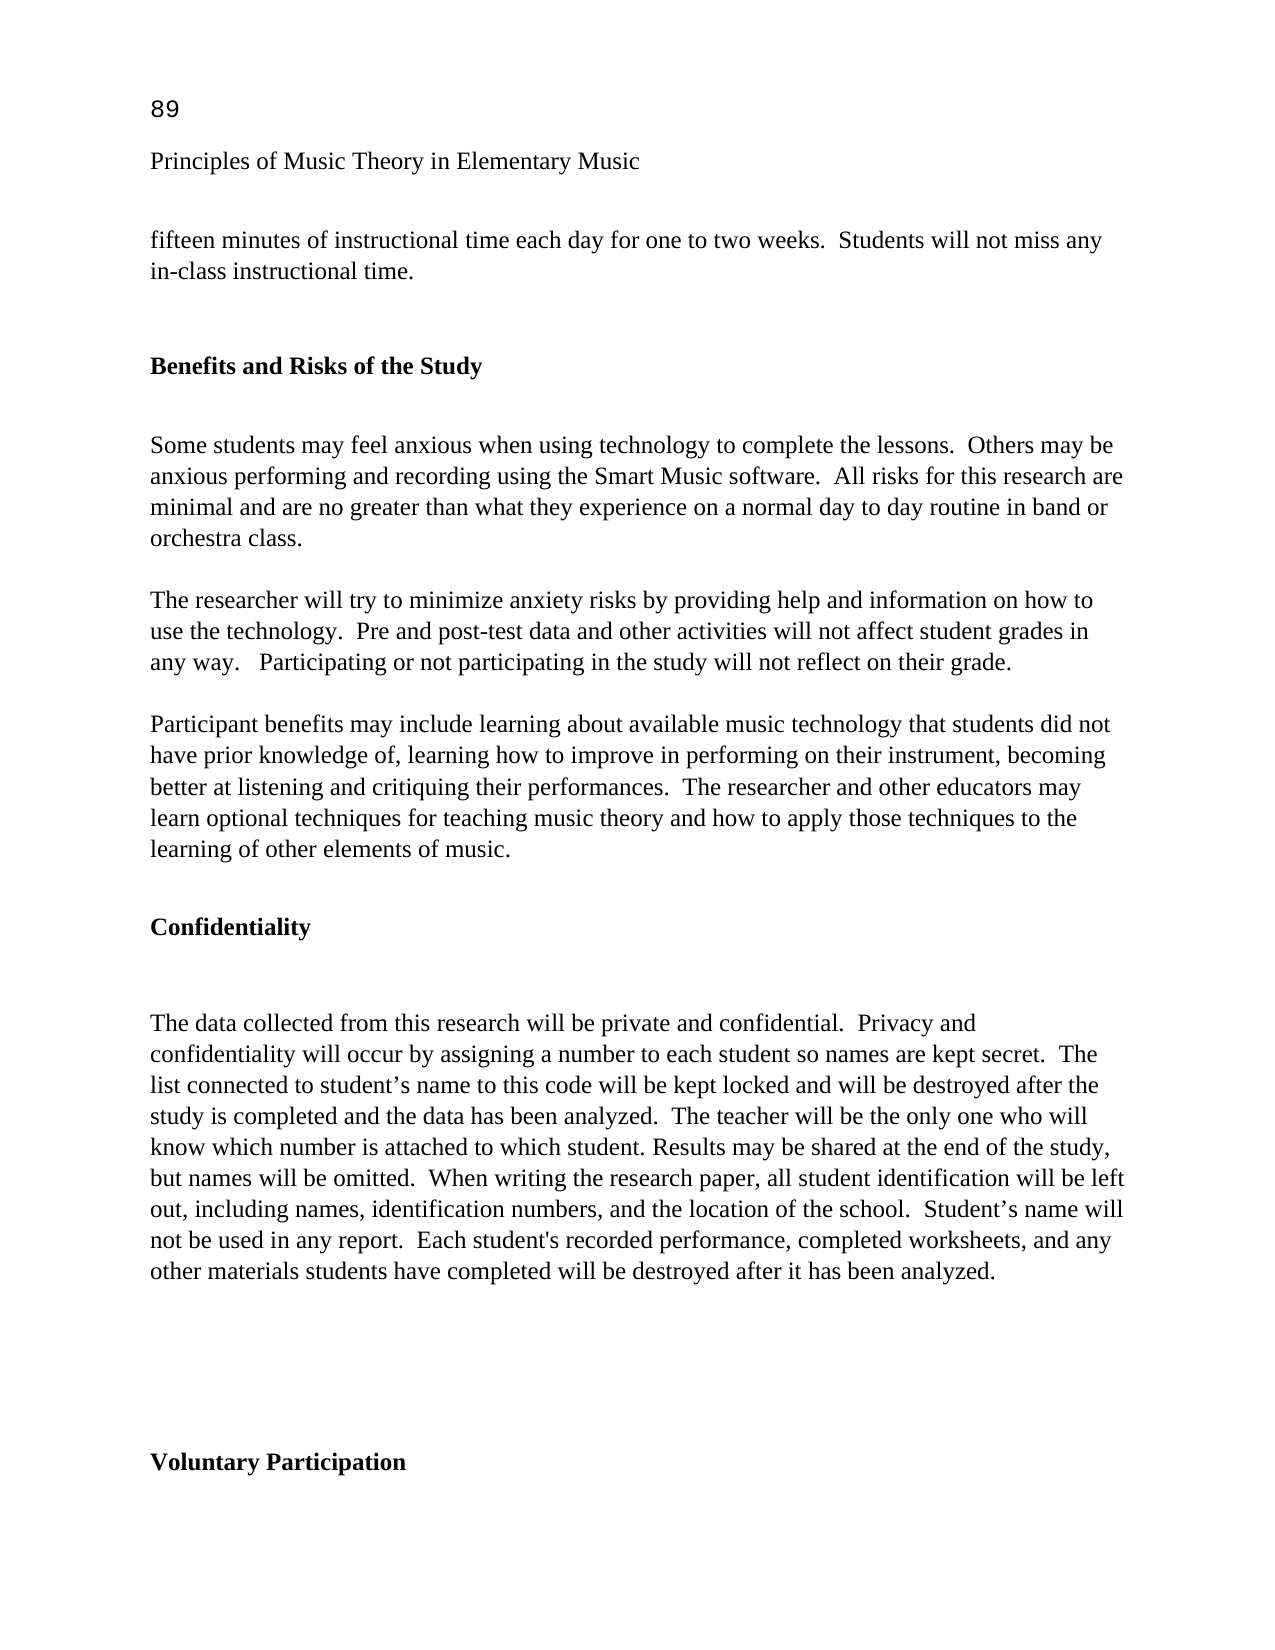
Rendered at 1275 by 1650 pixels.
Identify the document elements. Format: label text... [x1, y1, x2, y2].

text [150, 225, 1125, 285]
text Confidentiality [150, 912, 1125, 941]
text Some students may feel anxious when using technology to complete the lessons. Others may be anxious performing and recording using the Smart Music software. All risks for this research are minimal and are no greater than what they experience on a normal day to day routine in band or orchestra class. [150, 430, 1125, 552]
text Voluntary Participation [150, 1447, 1125, 1476]
text Benefits and Risks of the Study [150, 351, 1125, 380]
text The researcher will try to minimize anxiety risks by providing help and information on how to use the technology. Pre and post-test data and other activities will not affect student grades in any way. Participating or not participating in the study will not reflect on their grade. [150, 585, 1125, 676]
text Participant benefits may include learning about available music technology that students did not have prior knowledge of, learning how to improve in performing on their instrument, becoming better at listening and critiquing their performances. The researcher and other educators may learn optional techniques for teaching music theory and how to apply those techniques to the learning of other elements of music. [150, 709, 1125, 862]
text The data collected from this research will be private and confidential. Privacy and confidentiality will occur by assigning a number to each student so names are kept secret. The list connected to student’s name to this code will be kept locked and will be destroyed after the study is completed and the data has been analyzed. The teacher will be the only one who will know which number is attached to which student. Results may be shared at the end of the study, but names will be omitted. When writing the research paper, all student identification will be left out, including names, identification numbers, and the location of the school. Student’s name will not be used in any report. Each student's recorded performance, completed worksheets, and any other materials students have completed will be destroyed after it has been analyzed. [150, 1008, 1125, 1285]
